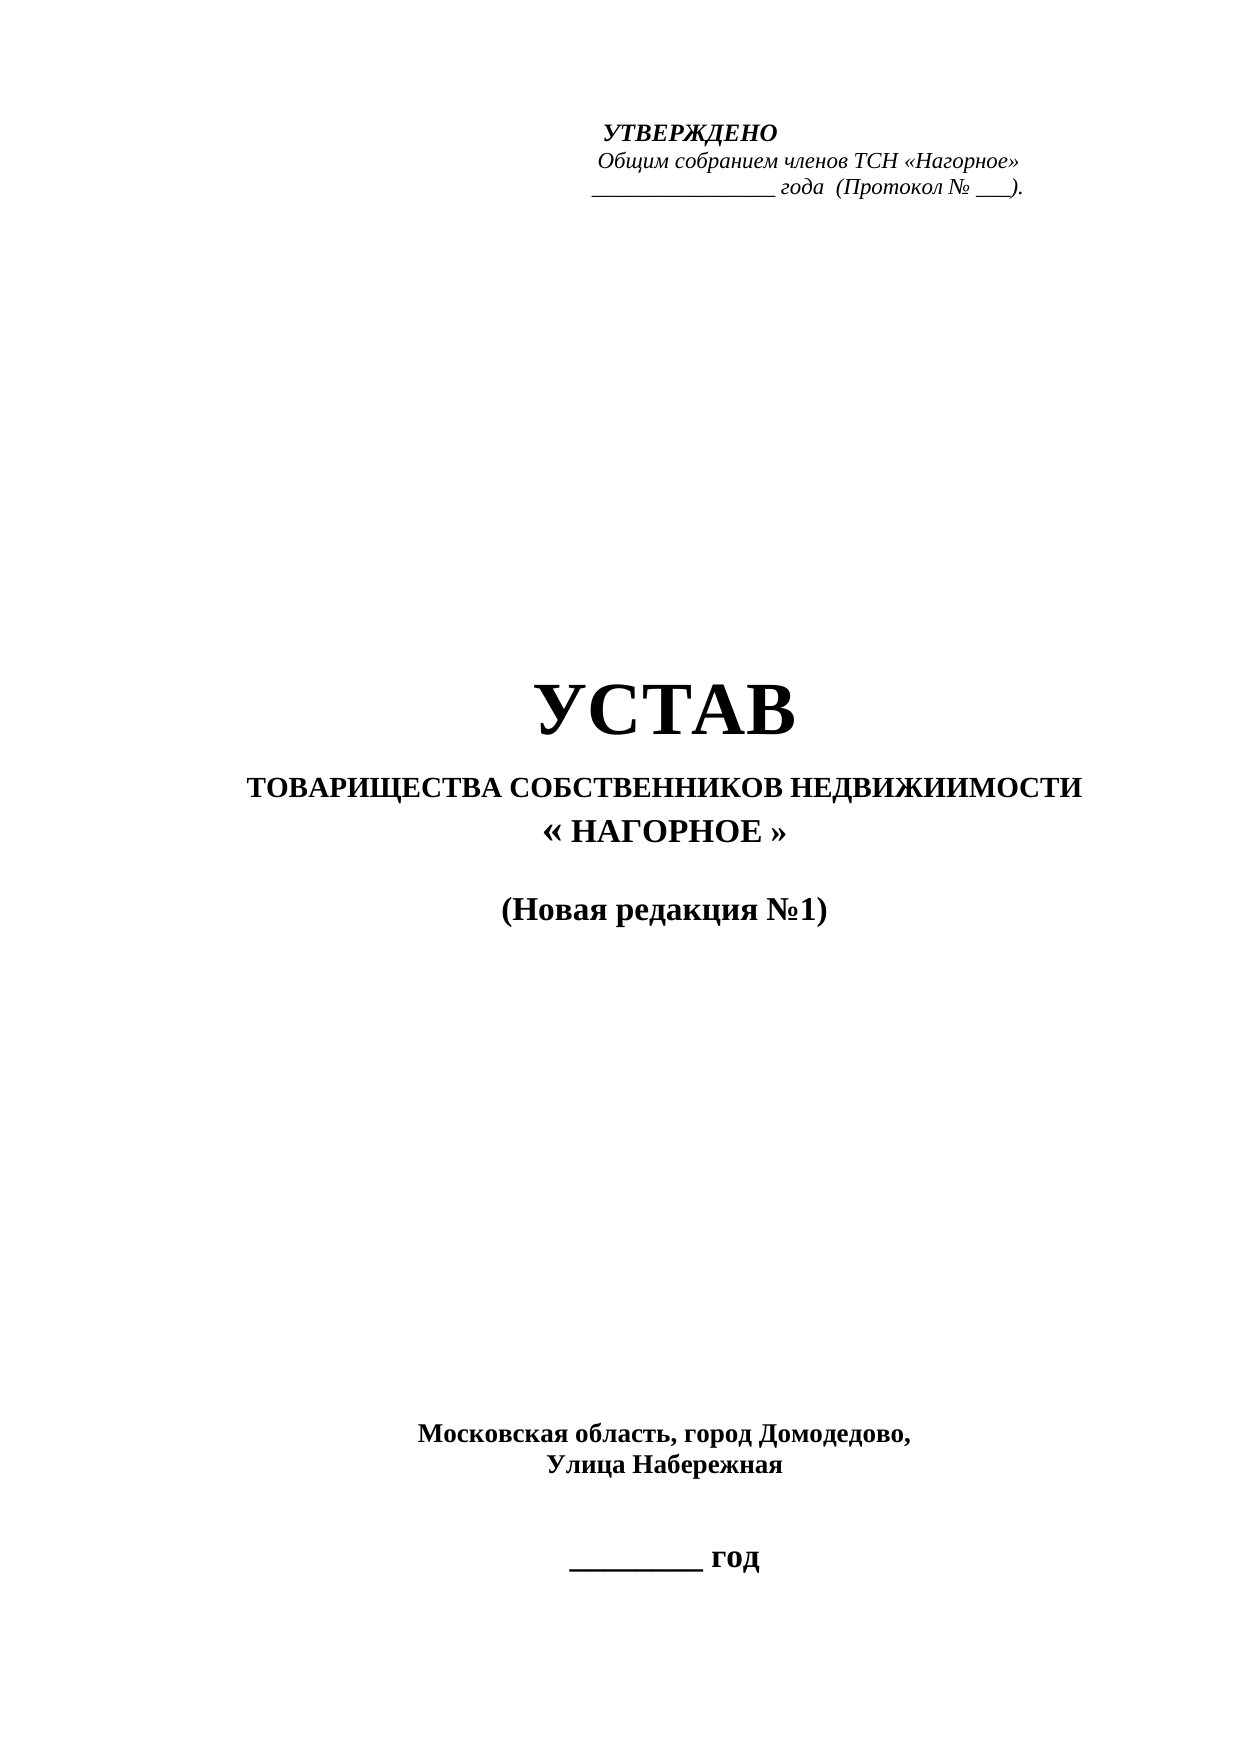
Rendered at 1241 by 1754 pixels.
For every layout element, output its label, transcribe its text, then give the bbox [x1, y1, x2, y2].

text Улица Набережная [177, 1448, 1152, 1479]
text Общим собранием членов ТСН «Нагорное» [472, 147, 1152, 173]
text УТВЕРЖДЕНО [546, 118, 1152, 147]
text ________________ года (Протокол № ___). [546, 173, 1152, 199]
text ТОВАРИЩЕСТВА СОБСТВЕННИКОВ НЕДВИЖИИМОСТИ « НАГОРНОЕ » [177, 770, 1152, 851]
text УСТАВ [177, 664, 1152, 751]
text (Новая редакция №1) [177, 889, 1152, 928]
text ________ год [177, 1536, 1152, 1575]
text Московская область, город Домодедово, [177, 1417, 1152, 1448]
